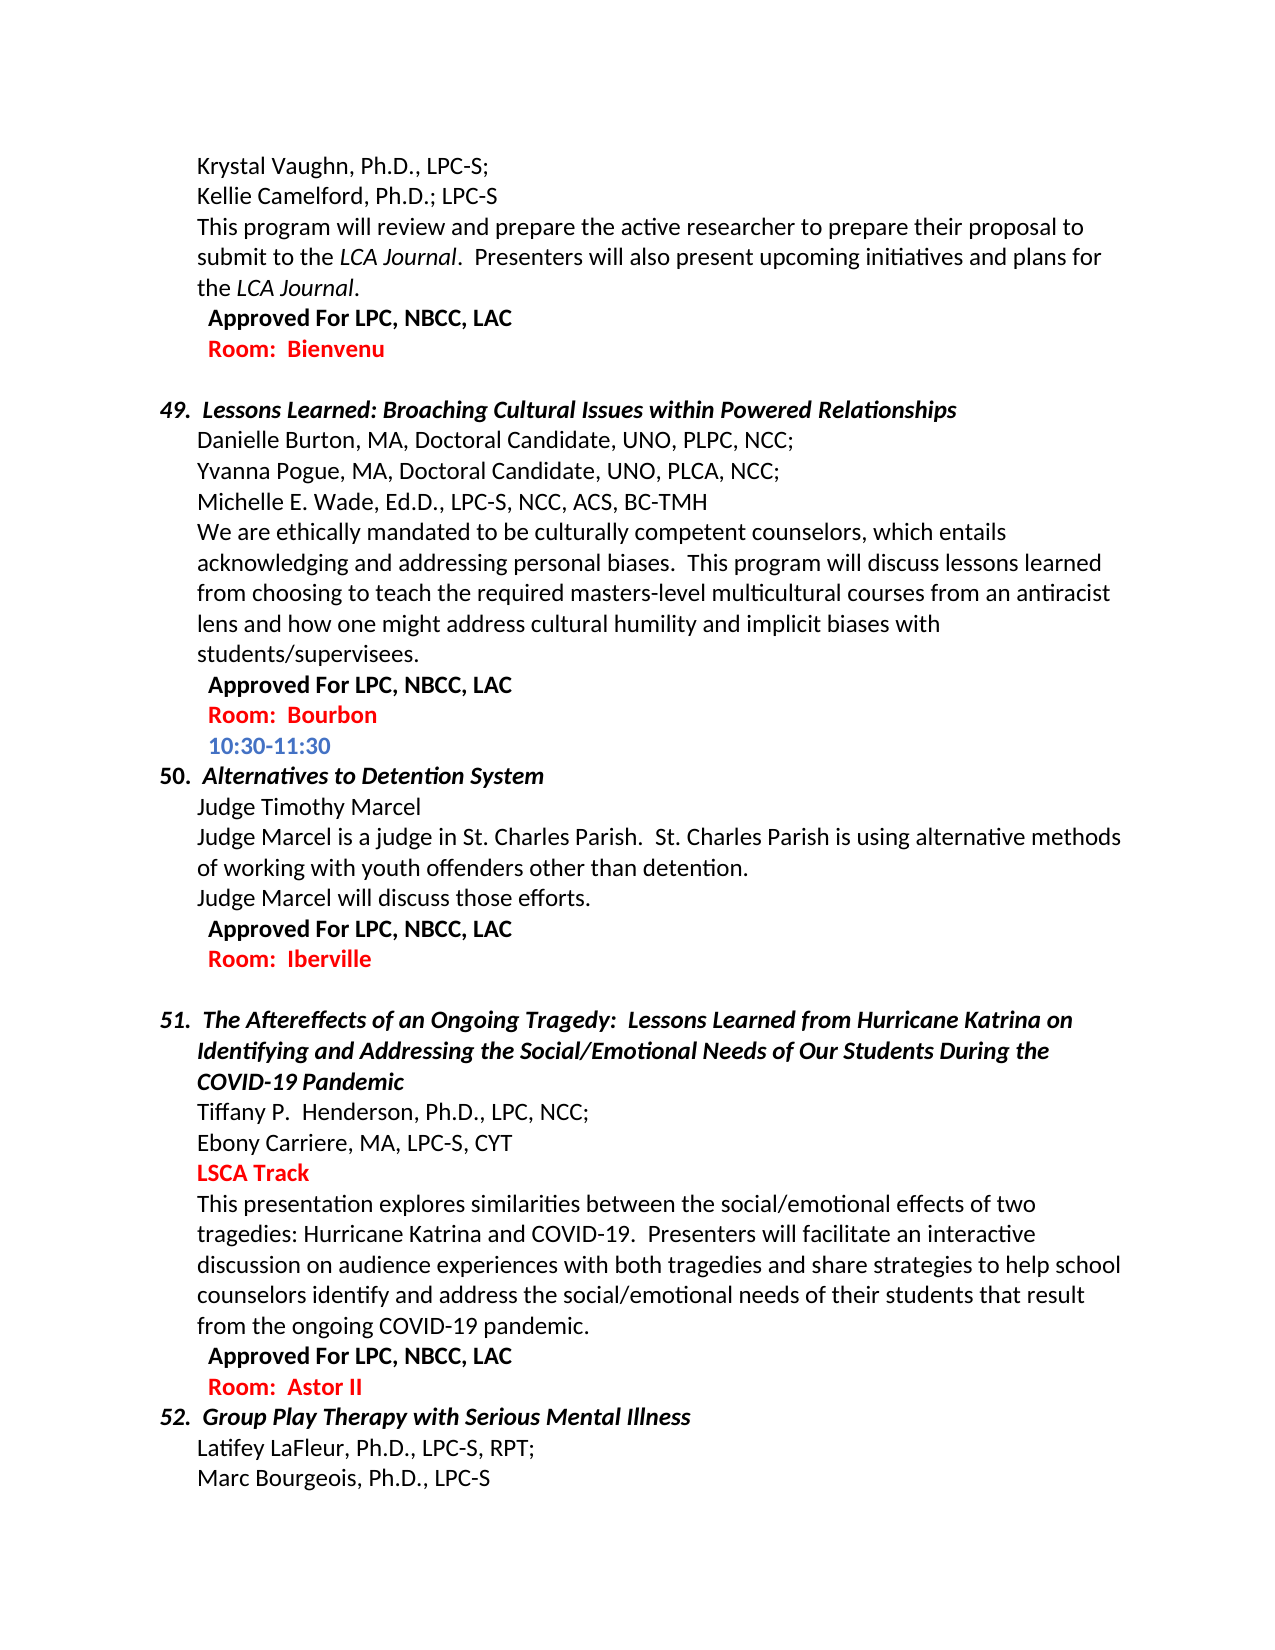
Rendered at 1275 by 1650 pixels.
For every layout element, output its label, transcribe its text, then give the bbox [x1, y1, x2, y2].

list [159, 150, 1125, 303]
list Approved For LPC, NBCC, LAC [208, 1340, 1125, 1371]
list Approved For LPC, NBCC, LAC [208, 913, 1125, 943]
list Lessons Learned: Broaching Cultural Issues within Powered Relationships Danielle Burton, MA, Doctoral Candidate, UNO, PLPC, NCC; Yvanna Pogue, MA, Doctoral Candidate, UNO, PLCA, NCC; Michelle E. Wade, Ed.D., LPC-S, NCC, ACS, BC-TMH We are ethically mandated to be culturally competent counselors, which entails acknowledging and addressing personal biases. This program will discuss lessons learned from choosing to teach the required masters-level multicultural courses from an antiracist lens and how one might address cultural humility and implicit biases with students/supervisees. [159, 394, 1125, 669]
list Alternatives to Detention System Judge Timothy Marcel Judge Marcel is a judge in St. Charles Parish. St. Charles Parish is using alternative methods of working with youth offenders other than detention. Judge Marcel will discuss those efforts. [159, 760, 1125, 913]
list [159, 1401, 1125, 1493]
list Room: Bienvenu [208, 333, 1125, 364]
list Room: Bourbon [208, 699, 1125, 730]
list 10:30-11:30 [208, 730, 1125, 760]
list Approved For LPC, NBCC, LAC [208, 669, 1125, 699]
list Room: Iberville [208, 943, 1125, 974]
list Room: Astor II [208, 1371, 1125, 1401]
list Approved For LPC, NBCC, LAC [208, 303, 1125, 333]
list The Aftereffects of an Ongoing Tragedy: Lessons Learned from Hurricane Katrina on Identifying and Addressing the Social/Emotional Needs of Our Students During the COVID-19 Pandemic Tiffany P. Henderson, Ph.D., LPC, NCC; Ebony Carriere, MA, LPC-S, CYT LSCA Track This presentation explores similarities between the social/emotional effects of two tragedies: Hurricane Katrina and COVID-19. Presenters will facilitate an interactive discussion on audience experiences with both tragedies and share strategies to help school counselors identify and address the social/emotional needs of their students that result from the ongoing COVID-19 pandemic. [159, 1004, 1125, 1340]
